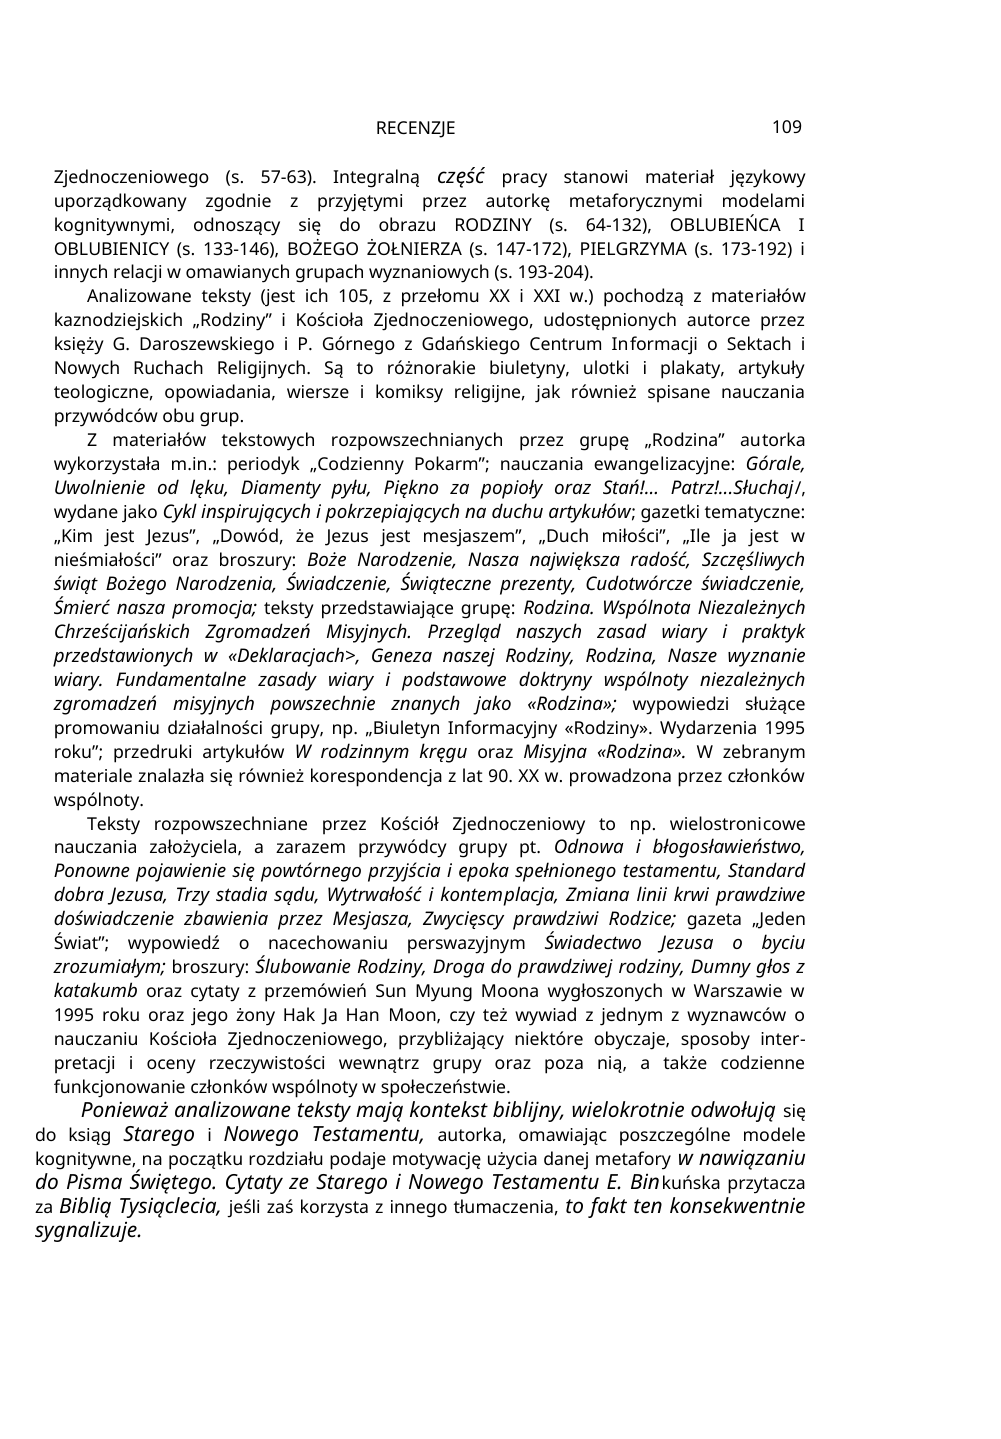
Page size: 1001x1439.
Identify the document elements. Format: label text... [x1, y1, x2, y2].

text Z materiałów tekstowych rozpowszechnianych przez grupę „Rodzina” autorka wykorzystała m.in.: periodyk „Codzienny Pokarm”; nauczania ewangelizacyjne: Górale, Uwolnienie od lęku, Diamenty pyłu, Piękno za popioły oraz Stań!... Patrz!...Słuchaj/, wydane jako Cykl inspirujących i pokrzepiających na duchu artykułów; gazetki tematyczne: „Kim jest Jezus”, „Dowód, że Jezus jest mesjaszem”, „Duch miłości”, „Ile ja jest w nieśmiałości” oraz broszury: Boże Narodzenie, Nasza największa radość, Szczęśliwych świąt Bożego Narodzenia, Świadczenie, Świąteczne prezenty, Cudotwórcze świadczenie, Śmierć nasza promocja; teksty przedstawiające grupę: Rodzina. Wspólnota Niezależnych Chrześcijańskich Zgromadzeń Misyjnych. Przegląd naszych zasad wiary i praktyk przedstawionych w «Deklaracjach>, Geneza naszej Rodziny, Rodzina, Nasze wyznanie wiary. Fundamentalne zasady wiary i podstawowe doktryny wspólnoty niezależnych zgromadzeń misyjnych powszechnie znanych jako «Rodzina»; wypowiedzi służące promowaniu działalności grupy, np. „Biuletyn Informacyjny «Rodziny». Wydarzenia 1995 roku”; przedruki artykułów W rodzinnym kręgu oraz Misyjna «Rodzina». W zebranym materiale znalazła się również korespondencja z lat 90. XX w. prowadzona przez członków wspólnoty. [53, 427, 806, 811]
text Ponieważ analizowane teksty mają kontekst biblijny, wielokrotnie odwołują się do ksiąg Starego i Nowego Testamentu, autorka, omawiając poszczególne modele kognitywne, na początku rozdziału podaje motywację użycia danej metafory w nawiązaniu do Pisma Świętego. Cytaty ze Starego i Nowego Testamentu E. Binkuńska przytacza za Biblią Tysiąclecia, jeśli zaś korzysta z innego tłumaczenia, to fakt ten konsekwentnie sygnalizuje. [35, 1098, 806, 1242]
text Zjednoczeniowego (s. 57-63). Integralną część pracy stanowi materiał językowy uporządkowany zgodnie z przyjętymi przez autorkę metaforycznymi modelami kognitywnymi, odnoszący się do obrazu RODZINY (s. 64-132), OBLUBIEŃCA I OBLUBIENICY (s. 133-146), BOŻEGO ŻOŁNIERZA (s. 147-172), PIELGRZYMA (s. 173-192) i innych relacji w omawianych grupach wyznaniowych (s. 193-204). [53, 164, 806, 284]
text RECENZJE [376, 120, 456, 138]
text Teksty rozpowszechniane przez Kościół Zjednoczeniowy to np. wielostronicowe nauczania założyciela, a zarazem przywódcy grupy pt. Odnowa i błogosławieństwo, Ponowne pojawienie się powtórnego przyjścia i epoka spełnionego testamentu, Standard dobra Jezusa, Trzy stadia sądu, Wytrwałość i kontemplacja, Zmiana linii krwi prawdziwe doświadczenie zbawienia przez Mesjasza, Zwycięscy prawdziwi Rodzice; gazeta „Jeden Świat”; wypowiedź o nacechowaniu perswazyjnym Świadectwo Jezusa o byciu zrozumiałym; broszury: Ślubowanie Rodziny, Droga do prawdziwej rodziny, Dumny głos z katakumb oraz cytaty z przemówień Sun Myung Moona wygłoszonych w Warszawie w 1995 roku oraz jego żony Hak Ja Han Moon, czy też wywiad z jednym z wyznawców o nauczaniu Kościoła Zjednoczeniowego, przybliżający niektóre obyczaje, sposoby interpretacji i oceny rzeczywistości wewnątrz grupy oraz poza nią, a także codzienne funkcjonowanie członków wspólnoty w społeczeństwie. [53, 811, 806, 1098]
text Analizowane teksty (jest ich 105, z przełomu XX i XXI w.) pochodzą z materiałów kaznodziejskich „Rodziny” i Kościoła Zjednoczeniowego, udostępnionych autorce przez księży G. Daroszewskiego i P. Górnego z Gdańskiego Centrum Informacji o Sektach i Nowych Ruchach Religijnych. Są to różnorakie biuletyny, ulotki i plakaty, artykuły teologiczne, opowiadania, wiersze i komiksy religijne, jak również spisane nauczania przywódców obu grup. [53, 284, 806, 427]
text 109 [772, 119, 802, 137]
